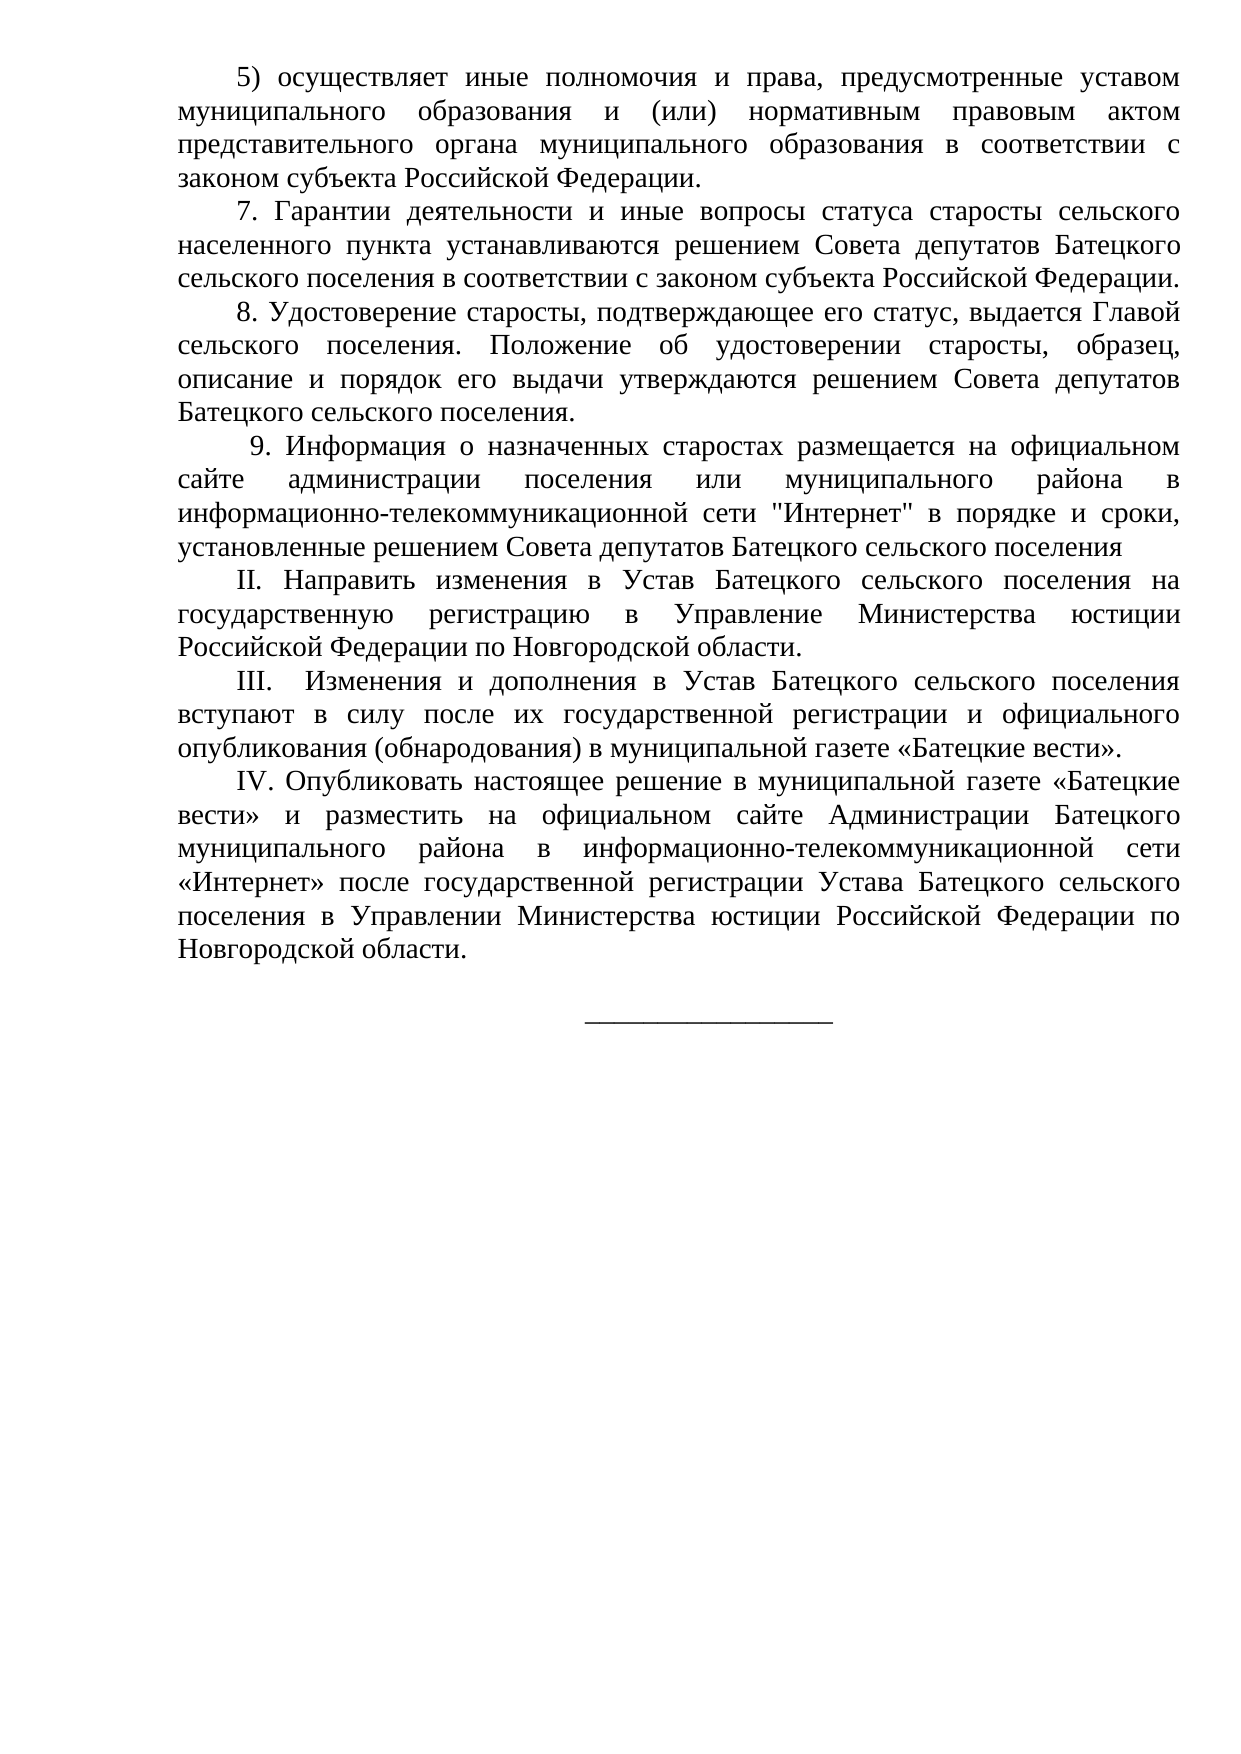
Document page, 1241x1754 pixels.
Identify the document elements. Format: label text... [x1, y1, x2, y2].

list 7. Гарантии деятельности и иные вопросы статуса старосты сельского населенного пункта устанавливаются решением Совета депутатов Батецкого сельского поселения в соответствии с законом субъекта Российской Федерации. [177, 193, 1181, 294]
list 9. Информация о назначенных старостах размещается на официальном сайте администрации поселения или муниципального района в информационно-телекоммуникационной сети "Интернет" в порядке и сроки, установленные решением Совета депутатов Батецкого сельского поселения [177, 428, 1181, 562]
text IV. Опубликовать настоящее решение в муниципальной газете «Батецкие вести» и разместить на официальном сайте Администрации Батецкого муниципального района в информационно-телекоммуникационной сети «Интернет» после государственной регистрации Устава Батецкого сельского поселения в Управлении Министерства юстиции Российской Федерации по Новгородской области. [177, 763, 1181, 965]
list 8. Удостоверение старосты, подтверждающее его статус, выдается Главой сельского поселения. Положение об удостоверении старосты, образец, описание и порядок его выдачи утверждаются решением Совета депутатов Батецкого сельского поселения. [177, 294, 1181, 428]
text III. Изменения и дополнения в Устав Батецкого сельского поселения вступают в силу после их государственной регистрации и официального опубликования (обнародования) в муниципальной газете «Батецкие вести». [177, 663, 1181, 763]
list _________________ [177, 993, 1181, 1027]
text II. Направить изменения в Устав Батецкого сельского поселения на государственную регистрацию в Управление Министерства юстиции Российской Федерации по Новгородской области. [177, 562, 1181, 663]
list 5) осуществляет иные полномочия и права, предусмотренные уставом муниципального образования и (или) нормативным правовым актом представительного органа муниципального образования в соответствии с законом субъекта Российской Федерации. [177, 59, 1181, 193]
